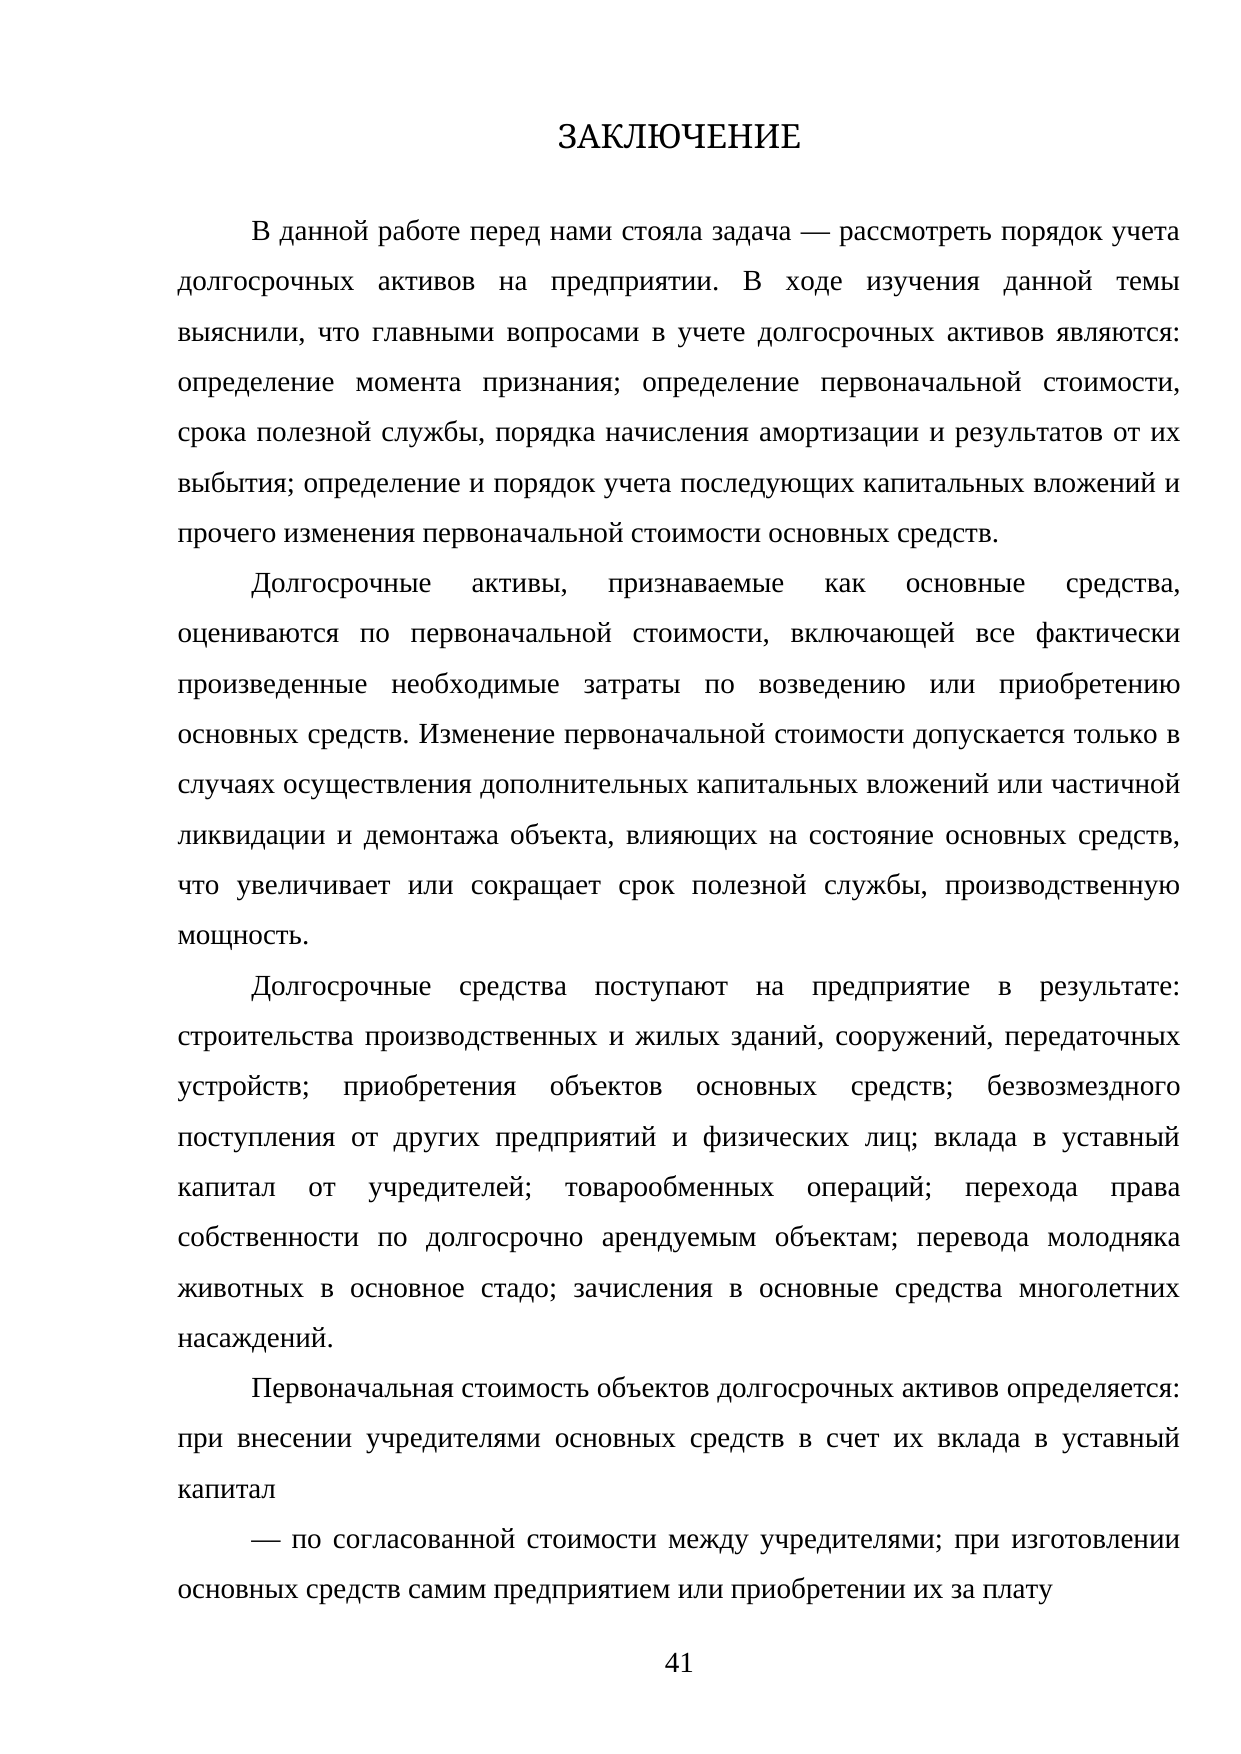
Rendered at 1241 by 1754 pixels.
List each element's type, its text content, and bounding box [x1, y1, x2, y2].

text Долгосрочные активы, признаваемые как основные средства, оцениваются по первоначальной стоимости, включающей все фактически произведенные необходимые затраты по возведению или приобретению основных средств. Изменение первоначальной стоимости допускается только в случаях осуществления дополнительных капитальных вложений или частичной ликвидации и демонтажа объекта, влияющих на состояние основных средств, что увеличивает или сокращает срок полезной службы, производственную мощность. [177, 565, 1181, 951]
text — по согласованной стоимости между учредителями; при изготовлении основных средств самим предприятием или приобретении их за плату [177, 1521, 1181, 1605]
text Заключение [177, 118, 1181, 156]
text Долгосрочные средства поступают на предприятие в результате: строительства производственных и жилых зданий, сооружений, передаточных устройств; приобретения объектов основных средств; безвозмездного поступления от других предприятий и физических лиц; вклада в уставный капитал от учредителей; товарообменных операций; перехода права собственности по долгосрочно арендуемым объектам; перевода молодняка животных в основное стадо; зачисления в основные средства многолетних насаждений. [177, 968, 1181, 1353]
text В данной работе перед нами стояла задача — рассмотреть порядок учета долгосрочных активов на предприятии. В ходе изучения данной темы выяснили, что главными вопросами в учете долгосрочных активов являются: определение момента признания; определение первоначальной стоимости, срока полезной службы, порядка начисления амортизации и результатов от их выбытия; определение и порядок учета последующих капитальных вложений и прочего изменения первоначальной стоимости основных средств. [177, 213, 1181, 548]
text Первоначальная стоимость объектов долгосрочных активов определяется: при внесении учредителями основных средств в счет их вклада в уставный капитал [177, 1370, 1181, 1504]
